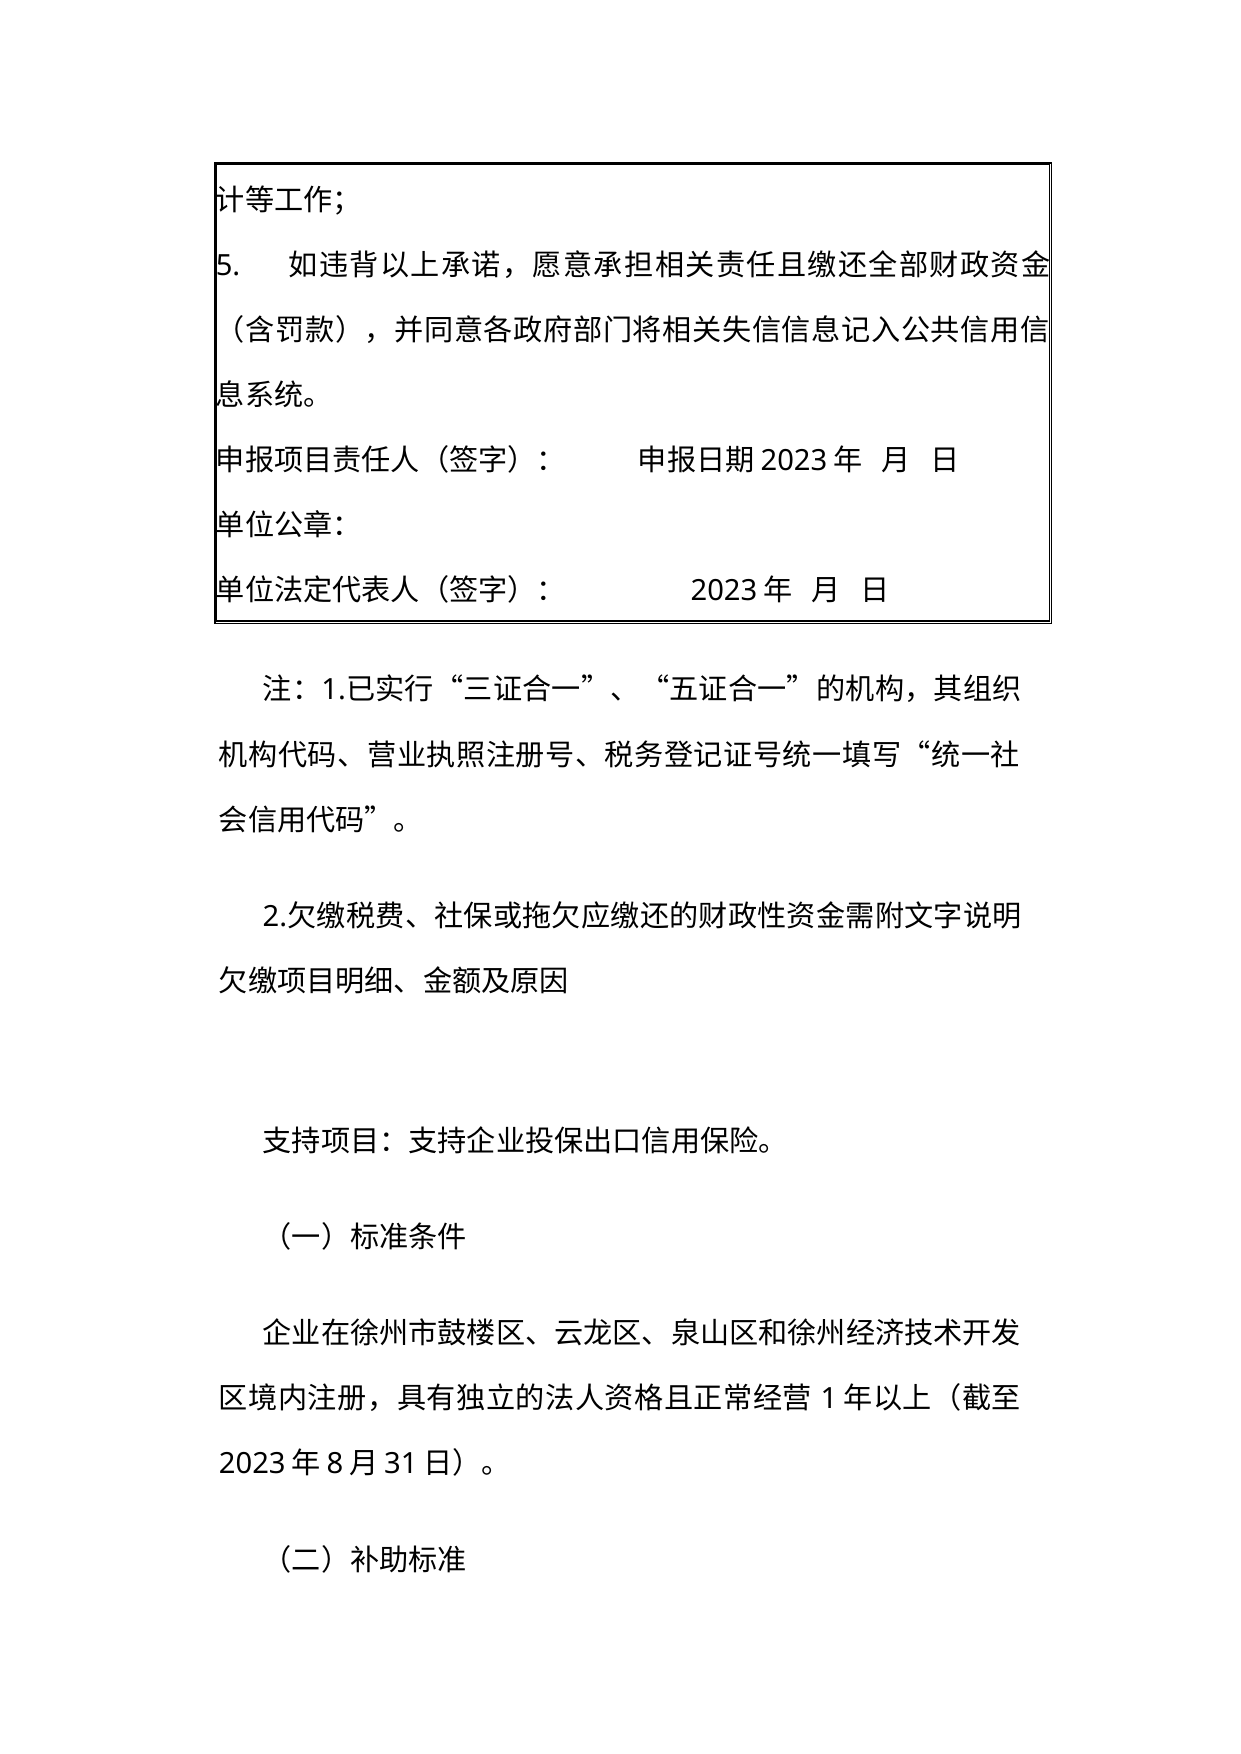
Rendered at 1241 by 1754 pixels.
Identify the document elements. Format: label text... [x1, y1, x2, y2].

text 企业在徐州市鼓楼区、云龙区、泉山区和徐州经济技术开发区境内注册，具有独立的法人资格且正常经营1年以上（截至2023年8月31日）。 [219, 1298, 1021, 1493]
text （二）补助标准 [219, 1525, 1021, 1590]
text （一）标准条件 [219, 1202, 1021, 1267]
text 支持项目：支持企业投保出口信用保险。 [219, 1106, 1021, 1171]
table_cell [217, 165, 1049, 620]
text 注：1.已实行“三证合一”、“五证合一”的机构，其组织机构代码、营业执照注册号、税务登记证号统一填写“统一社会信用代码”。 [219, 655, 1021, 850]
text 2.欠缴税费、社保或拖欠应缴还的财政性资金需附文字说明欠缴项目明细、金额及原因 [219, 881, 1021, 1011]
